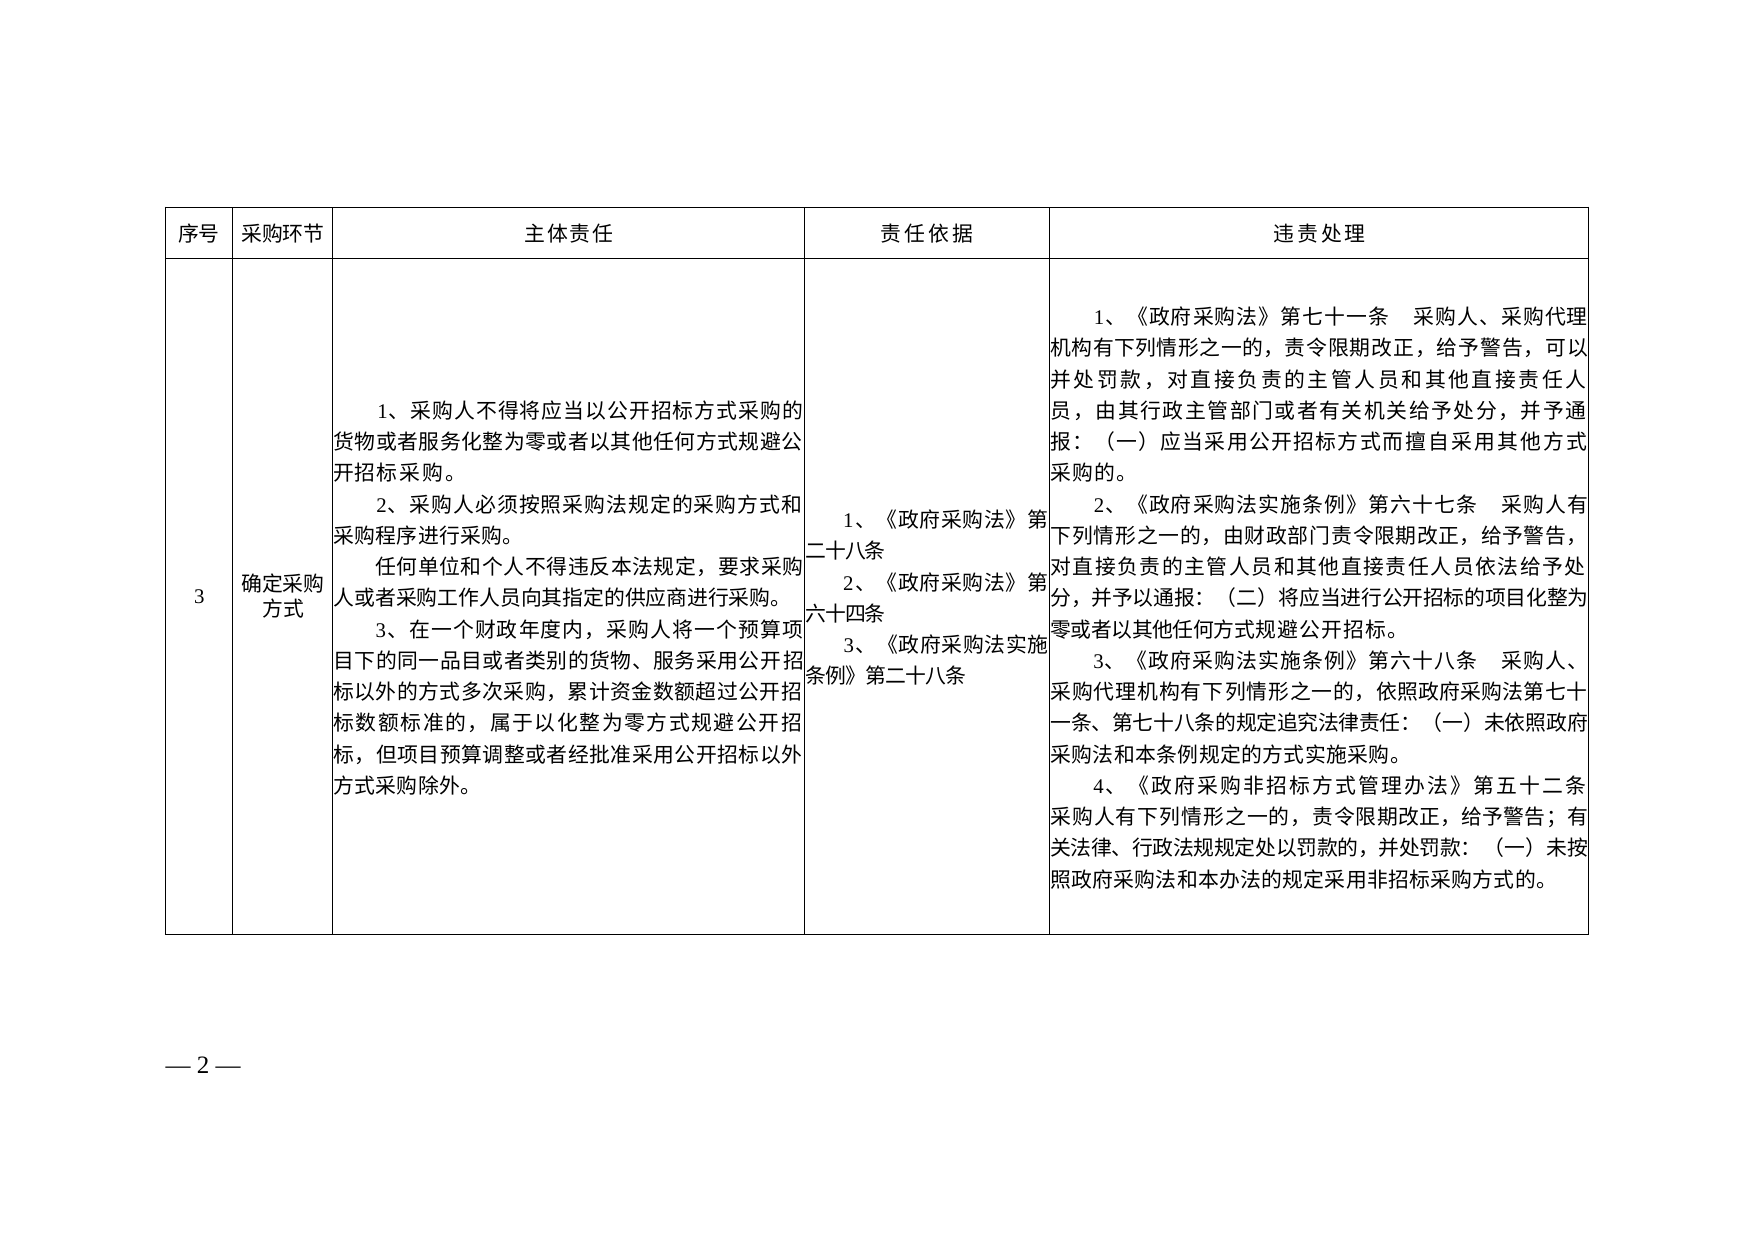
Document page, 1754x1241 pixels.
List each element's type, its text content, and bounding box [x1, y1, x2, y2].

table_cell 确定采购 方式 [233, 259, 332, 933]
table_cell 1、《政府采购法》第七十一条 采购人、采购代理机构有下列情形之一的，责令限期改正，给予警告，可以并处罚款，对直接负责的主管人员和其他直接责任人员，由其行政主管部门或者有关机关给予处分，并予通报：（一）应当采用公开招标方式而擅自采用其他方式采购的。 2、《政府采购法实施条例》第六十七条 采购人有下列情形之一的，由财政部门责令限期改正，给予警告，对直接负责的主管人员和其他直接责任人员依法给予处分，并予以通报：（二）将应当进行公开招标的项目化整为零或者以其他任何方式规避公开招标。 3、《政府采购法实施条例》第六十八条 采购人、采购代理机构有下列情形之一的，依照政府采购法第七十一条、第七十八条的规定追究法律责任：（一）未依照政府采购法和本条例规定的方式实施采购。 4、《政府采购非招标方式管理办法》第五十二条 采购人有下列情形之一的，责令限期改正，给予警告；有关法律、行政法规规定处以罚款的，并处罚款：（一）未按照政府采购法和本办法的规定采用非招标采购方式的。 [1050, 259, 1588, 933]
table_header 主体责任 [333, 208, 804, 258]
table_header 序号 [166, 208, 232, 258]
table_header 责任依据 [805, 208, 1049, 258]
table_header 违责处理 [1050, 208, 1588, 258]
table_cell 3 [166, 259, 232, 933]
table_cell 1、《政府采购法》第二十八条 2、《政府采购法》第六十四条 3、《政府采购法实施条例》第二十八条 [805, 259, 1049, 933]
table_cell 1、采购人不得将应当以公开招标方式采购的货物或者服务化整为零或者以其他任何方式规避公开招标采购。 2、采购人必须按照采购法规定的采购方式和采购程序进行采购。 任何单位和个人不得违反本法规定，要求采购人或者采购工作人员向其指定的供应商进行采购。 3、在一个财政年度内，采购人将一个预算项目下的同一品目或者类别的货物、服务采用公开招标以外的方式多次采购，累计资金数额超过公开招标数额标准的，属于以化整为零方式规避公开招标，但项目预算调整或者经批准采用公开招标以外方式采购除外。 [333, 259, 804, 933]
table_header 采购环节 [233, 208, 332, 258]
